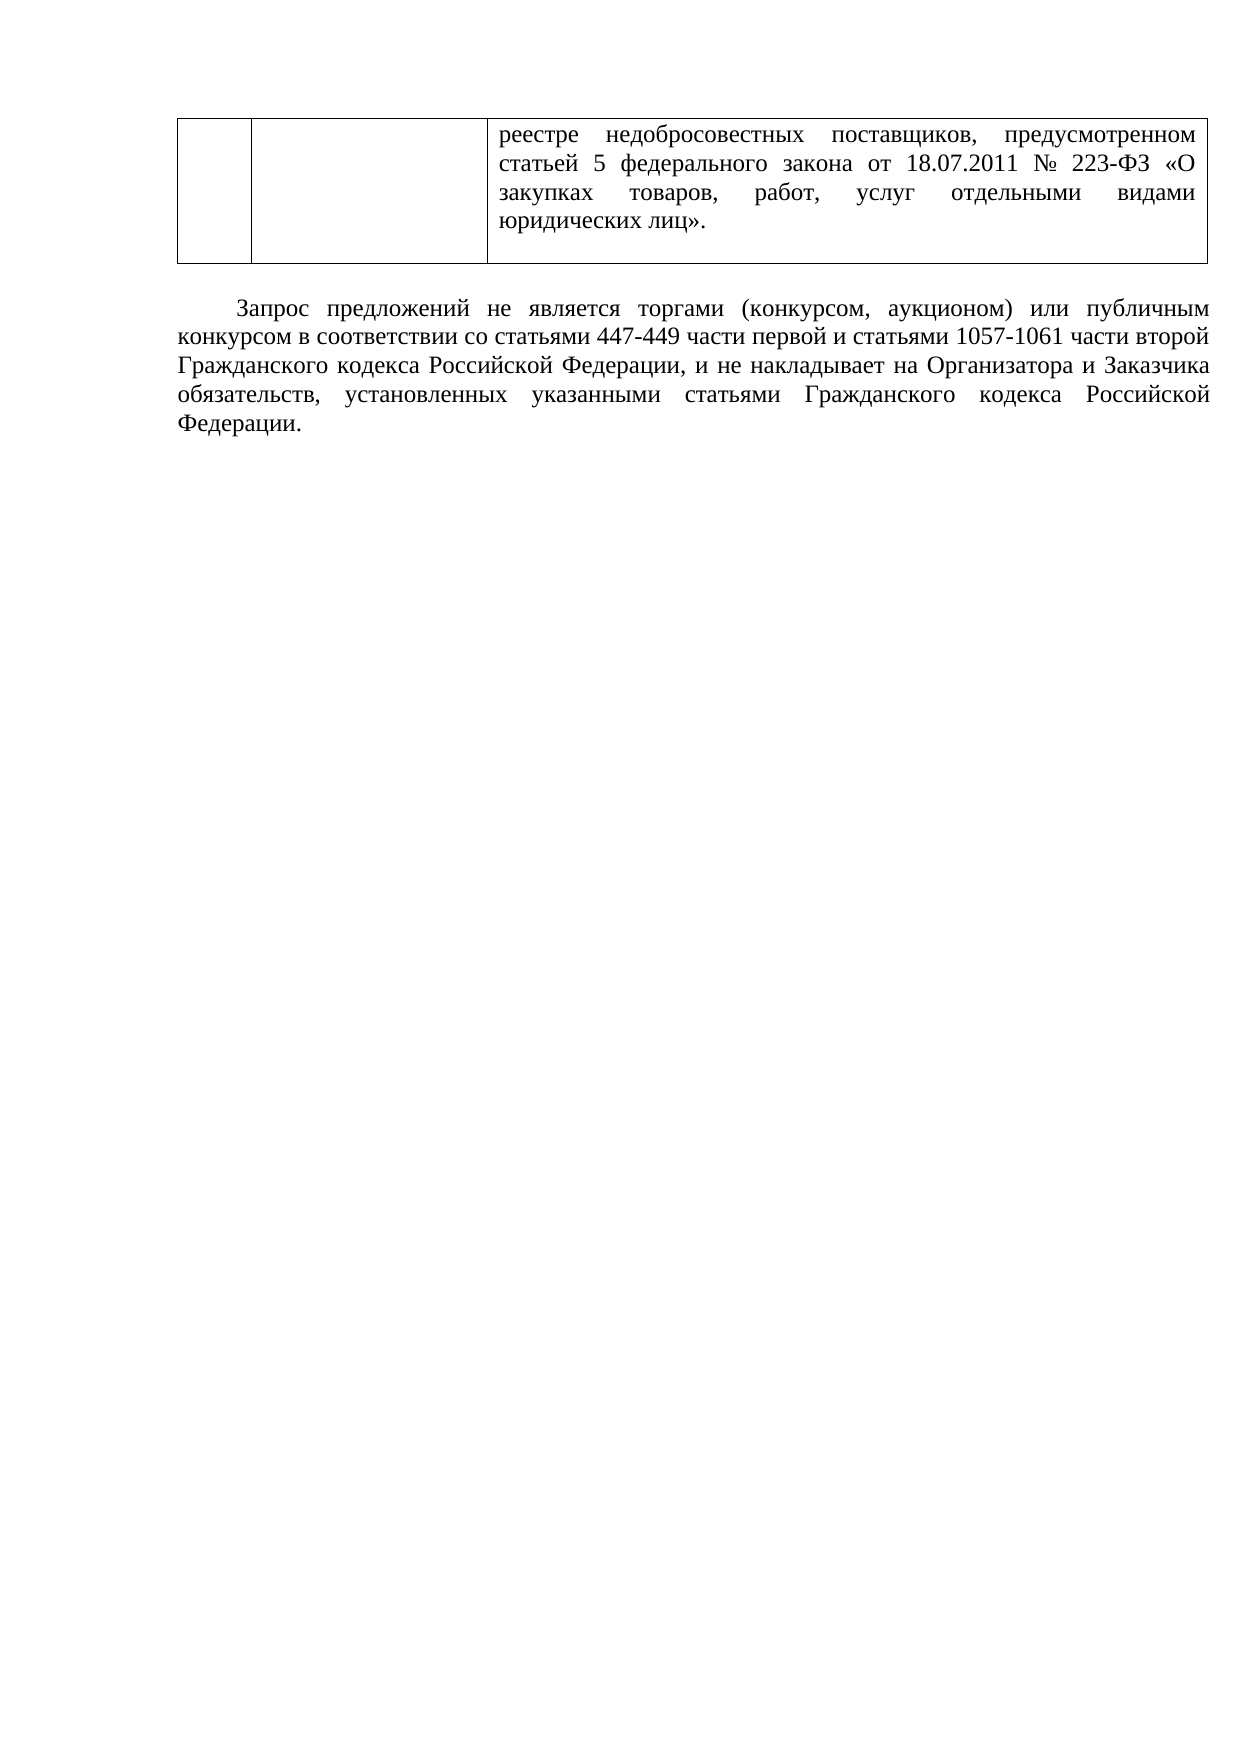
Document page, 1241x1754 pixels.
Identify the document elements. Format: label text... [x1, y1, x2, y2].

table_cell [488, 119, 1207, 263]
table_cell 18 [178, 119, 251, 263]
text Запрос предложений не является торгами (конкурсом, аукционом) или публичным конкурсом в соответствии со статьями 447-449 части первой и статьями 1057-1061 части второй Гражданского кодекса Российской Федерации, и не накладывает на Организатора и Заказчика обязательств, установленных указанными статьями Гражданского кодекса Российской Федерации. [177, 293, 1211, 436]
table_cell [252, 119, 487, 263]
